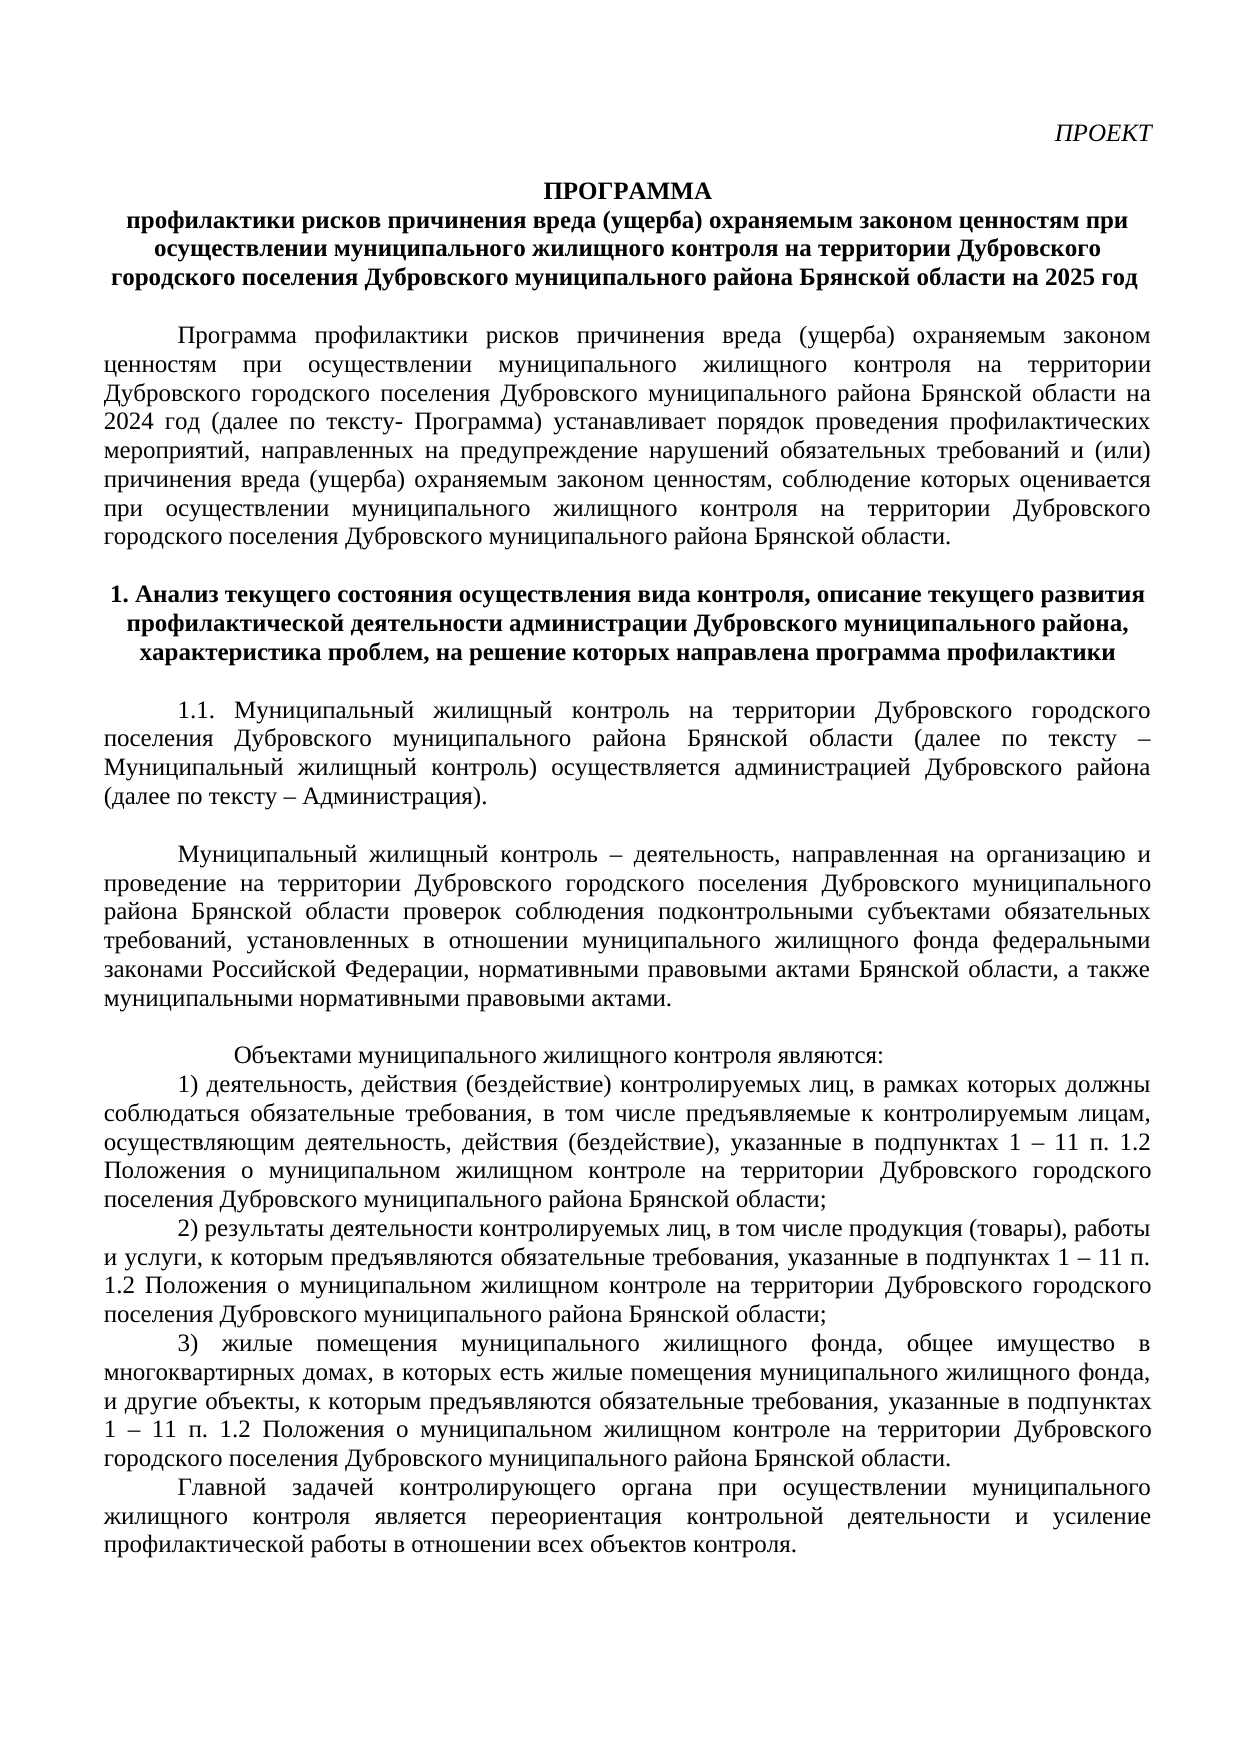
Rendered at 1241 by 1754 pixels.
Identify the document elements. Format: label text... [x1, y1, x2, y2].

text 1.1. Муниципальный жилищный контроль на территории Дубровского городского поселения Дубровского муниципального района Брянской области (далее по тексту – Муниципальный жилищный контроль) осуществляется администрацией Дубровского района (далее по тексту – Администрация). [103, 695, 1152, 810]
text ПРОЕКТ [103, 118, 1152, 147]
text Программа профилактики рисков причинения вреда (ущерба) охраняемым законом ценностям при осуществлении муниципального жилищного контроля на территории Дубровского городского поселения Дубровского муниципального района Брянской области на 2024 год (далее по тексту- Программа) устанавливает порядок проведения профилактических мероприятий, направленных на предупреждение нарушений обязательных требований и (или) причинения вреда (ущерба) охраняемым законом ценностям, соблюдение которых оценивается при осуществлении муниципального жилищного контроля на территории Дубровского городского поселения Дубровского муниципального района Брянской области. [103, 320, 1152, 550]
text 1. Анализ текущего состояния осуществления вида контроля, описание текущего развития профилактической деятельности администрации Дубровского муниципального района, характеристика проблем, на решение которых направлена программа профилактики [103, 579, 1152, 666]
text 1) деятельность, действия (бездействие) контролируемых лиц, в рамках которых должны соблюдаться обязательные требования, в том числе предъявляемые к контролируемым лицам, осуществляющим деятельность, действия (бездействие), указанные в подпунктах 1 – 11 п. 1.2 Положения о муниципальном жилищном контроле на территории Дубровского городского поселения Дубровского муниципального района Брянской области; [103, 1069, 1152, 1213]
text профилактики рисков причинения вреда (ущерба) охраняемым законом ценностям при осуществлении муниципального жилищного контроля на территории Дубровского городского поселения Дубровского муниципального района Брянской области на 2025 год [103, 205, 1152, 291]
text 2) результаты деятельности контролируемых лиц, в том числе продукция (товары), работы и услуги, к которым предъявляются обязательные требования, указанные в подпунктах 1 – 11 п. 1.2 Положения о муниципальном жилищном контроле на территории Дубровского городского поселения Дубровского муниципального района Брянской области; [103, 1213, 1152, 1328]
text ПРОГРАММА [103, 176, 1152, 205]
text Главной задачей контролирующего органа при осуществлении муниципального жилищного контроля является переориентация контрольной деятельности и усиление профилактической работы в отношении всех объектов контроля. [103, 1472, 1152, 1558]
text 3) жилые помещения муниципального жилищного фонда, общее имущество в многоквартирных домах, в которых есть жилые помещения муниципального жилищного фонда, и другие объекты, к которым предъявляются обязательные требования, указанные в подпунктах 1 – 11 п. 1.2 Положения о муниципальном жилищном контроле на территории Дубровского городского поселения Дубровского муниципального района Брянской области. [103, 1328, 1152, 1472]
text Объектами муниципального жилищного контроля являются: [103, 1041, 1152, 1069]
text Муниципальный жилищный контроль – деятельность, направленная на организацию и проведение на территории Дубровского городского поселения Дубровского муниципального района Брянской области проверок соблюдения подконтрольными субъектами обязательных требований, установленных в отношении муниципального жилищного фонда федеральными законами Российской Федерации, нормативными правовыми актами Брянской области, а также муниципальными нормативными правовыми актами. [103, 839, 1152, 1011]
